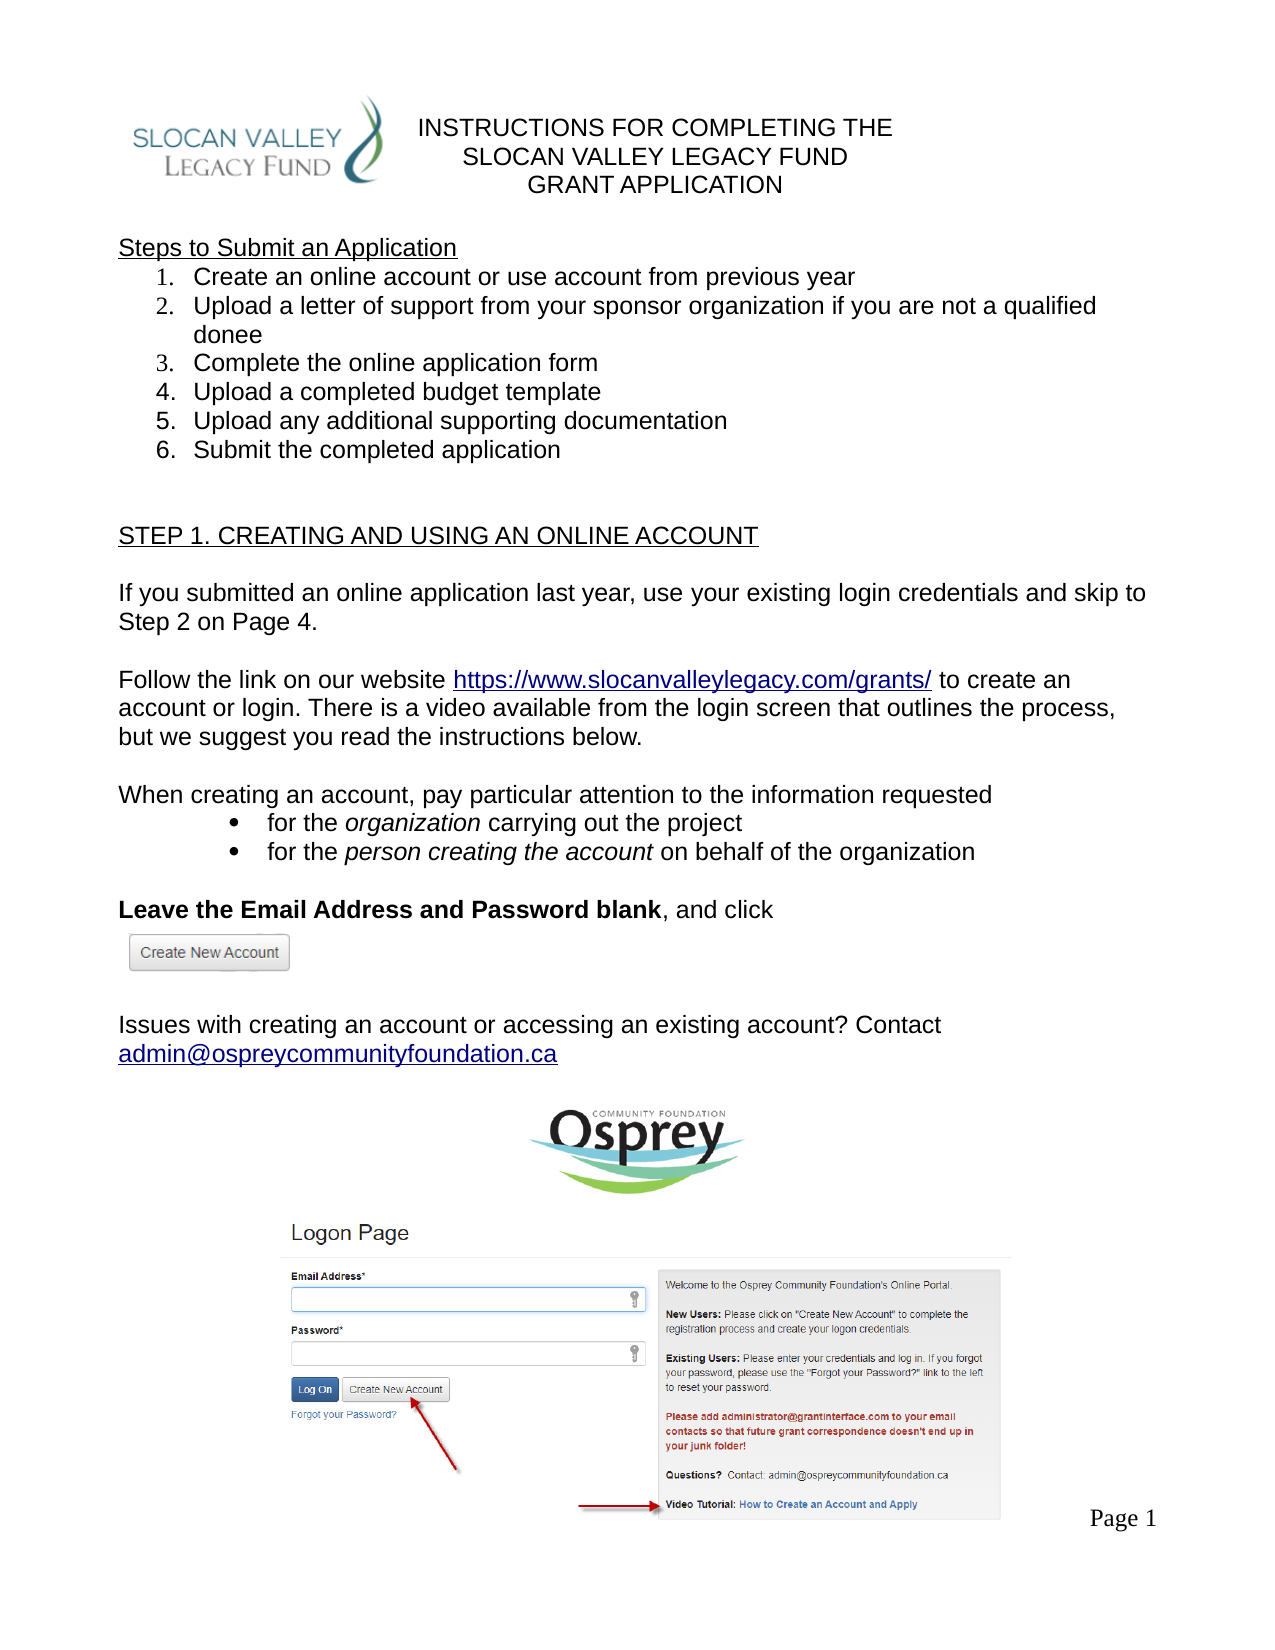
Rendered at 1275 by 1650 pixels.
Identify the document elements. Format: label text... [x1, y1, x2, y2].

text Leave the Email Address and Password blank, and click [118, 895, 1157, 924]
picture [116, 87, 406, 202]
list for the person creating the account on behalf of the organization [229, 837, 1157, 866]
list Upload a completed budget template [156, 377, 1157, 406]
text If you submitted an online application last year, use your existing login credentials and skip to Step 2 on Page 4. [118, 578, 1157, 636]
list Complete the online application form [156, 348, 1157, 377]
text Issues with creating an account or accessing an existing account? Contact admin@ospreycommunityfoundation.ca [118, 1010, 1157, 1067]
list Upload any additional supporting documentation [156, 406, 1157, 435]
picture [256, 1096, 1019, 1536]
text When creating an account, pay particular attention to the information requested [118, 780, 1157, 808]
text Steps to Submit an Application [118, 233, 1157, 262]
list for the organization carrying out the project [229, 808, 1157, 837]
list Create an online account or use account from previous year [156, 262, 1157, 291]
text STEP 1. CREATING AND USING AN ONLINE ACCOUNT [118, 521, 1157, 550]
list Submit the completed application [156, 435, 1157, 463]
text Follow the link on our website https://www.slocanvalleylegacy.com/grants/ to create an account or login. There is a video available from the login screen that outlines the process, but we suggest you read the instructions below. [118, 636, 1157, 751]
picture [128, 933, 291, 972]
list Upload a letter of support from your sponsor organization if you are not a qualified donee [156, 291, 1157, 348]
